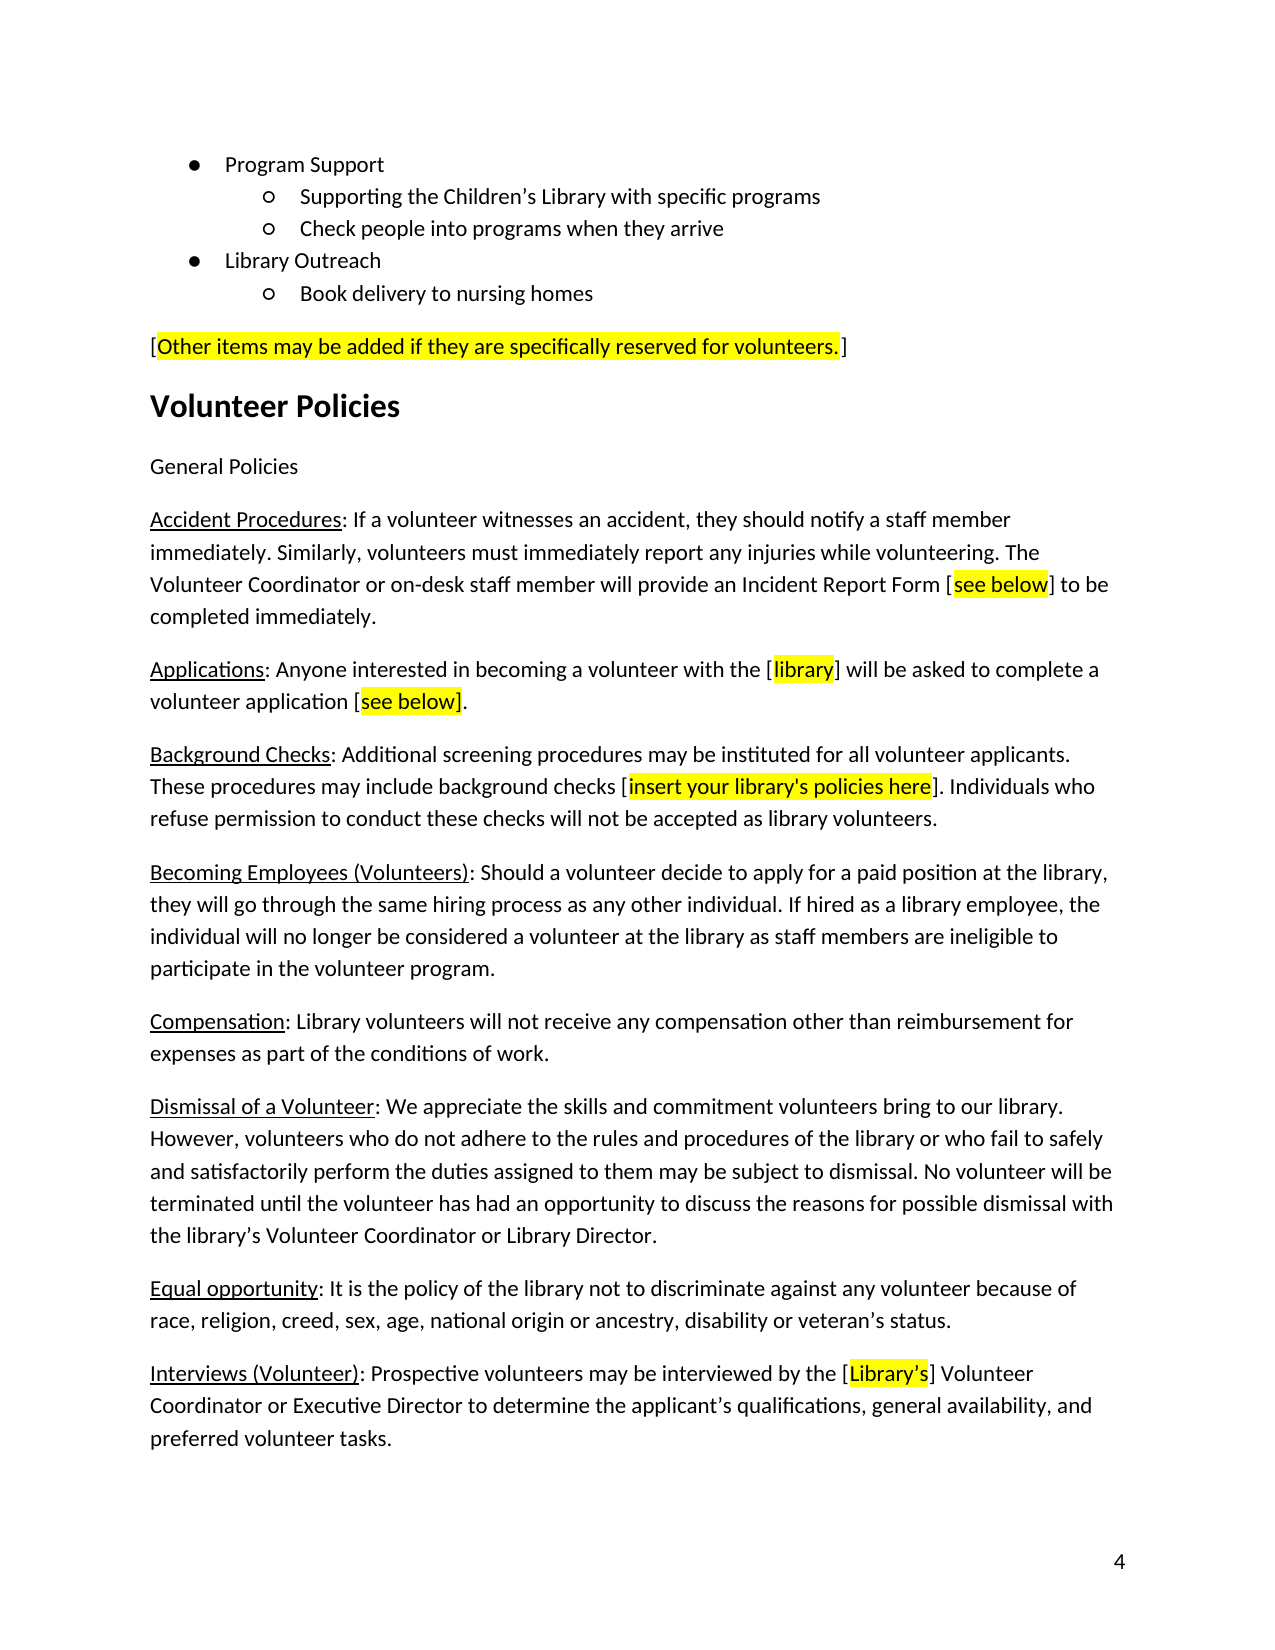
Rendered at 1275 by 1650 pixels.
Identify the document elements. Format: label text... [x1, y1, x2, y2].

list Book delivery to nursing homes [262, 279, 1125, 307]
list Library Outreach [187, 247, 1125, 274]
text [Other items may be added if they are specifically reserved for volunteers.] [840, 332, 1125, 360]
text Background Checks: Additional screening procedures may be instituted for all volunteer applicants. These procedures may include background checks [insert your library's policies here]. Individuals who refuse permission to conduct these checks will not be accepted as library volunteers. [150, 740, 1125, 833]
text General Policies [150, 452, 1125, 480]
text Dismissal of a Volunteer: We appreciate the skills and commitment volunteers bring to our library. However, volunteers who do not adhere to the rules and procedures of the library or who fail to safely and satisfactorily perform the duties assigned to them may be subject to dismissal. No volunteer will be terminated until the volunteer has had an opportunity to discuss the reasons for possible dismissal with the library’s Volunteer Coordinator or Library Director. [150, 1092, 1125, 1249]
list Supporting the Children’s Library with specific programs [262, 182, 1125, 210]
text Compensation: Library volunteers will not receive any compensation other than reimbursement for expenses as part of the conditions of work. [150, 1007, 1125, 1067]
subtitle Volunteer Policies [150, 385, 1125, 426]
list Check people into programs when they arrive [262, 214, 1125, 242]
text Accident Procedures: If a volunteer witnesses an accident, they should notify a staff member immediately. Similarly, volunteers must immediately report any injuries while volunteering. The Volunteer Coordinator or on-desk staff member will provide an Incident Report Form [see below] to be completed immediately. [150, 505, 1125, 630]
list Program Support [187, 150, 1125, 178]
text Becoming Employees (Volunteers): Should a volunteer decide to apply for a paid position at the library, they will go through the same hiring process as any other individual. If hired as a library employee, the individual will no longer be considered a volunteer at the library as staff members are ineligible to participate in the volunteer program. [150, 858, 1125, 982]
text Interviews (Volunteer): Prospective volunteers may be interviewed by the [Library’s] Volunteer Coordinator or Executive Director to determine the applicant’s qualifications, general availability, and preferred volunteer tasks. [150, 1359, 1125, 1452]
text Applications: Anyone interested in becoming a volunteer with the [library] will be asked to complete a volunteer application [see below]. [150, 655, 1125, 715]
text Equal opportunity: It is the policy of the library not to discriminate against any volunteer because of race, religion, creed, sex, age, national origin or ancestry, disability or veteran’s status. [150, 1274, 1125, 1334]
